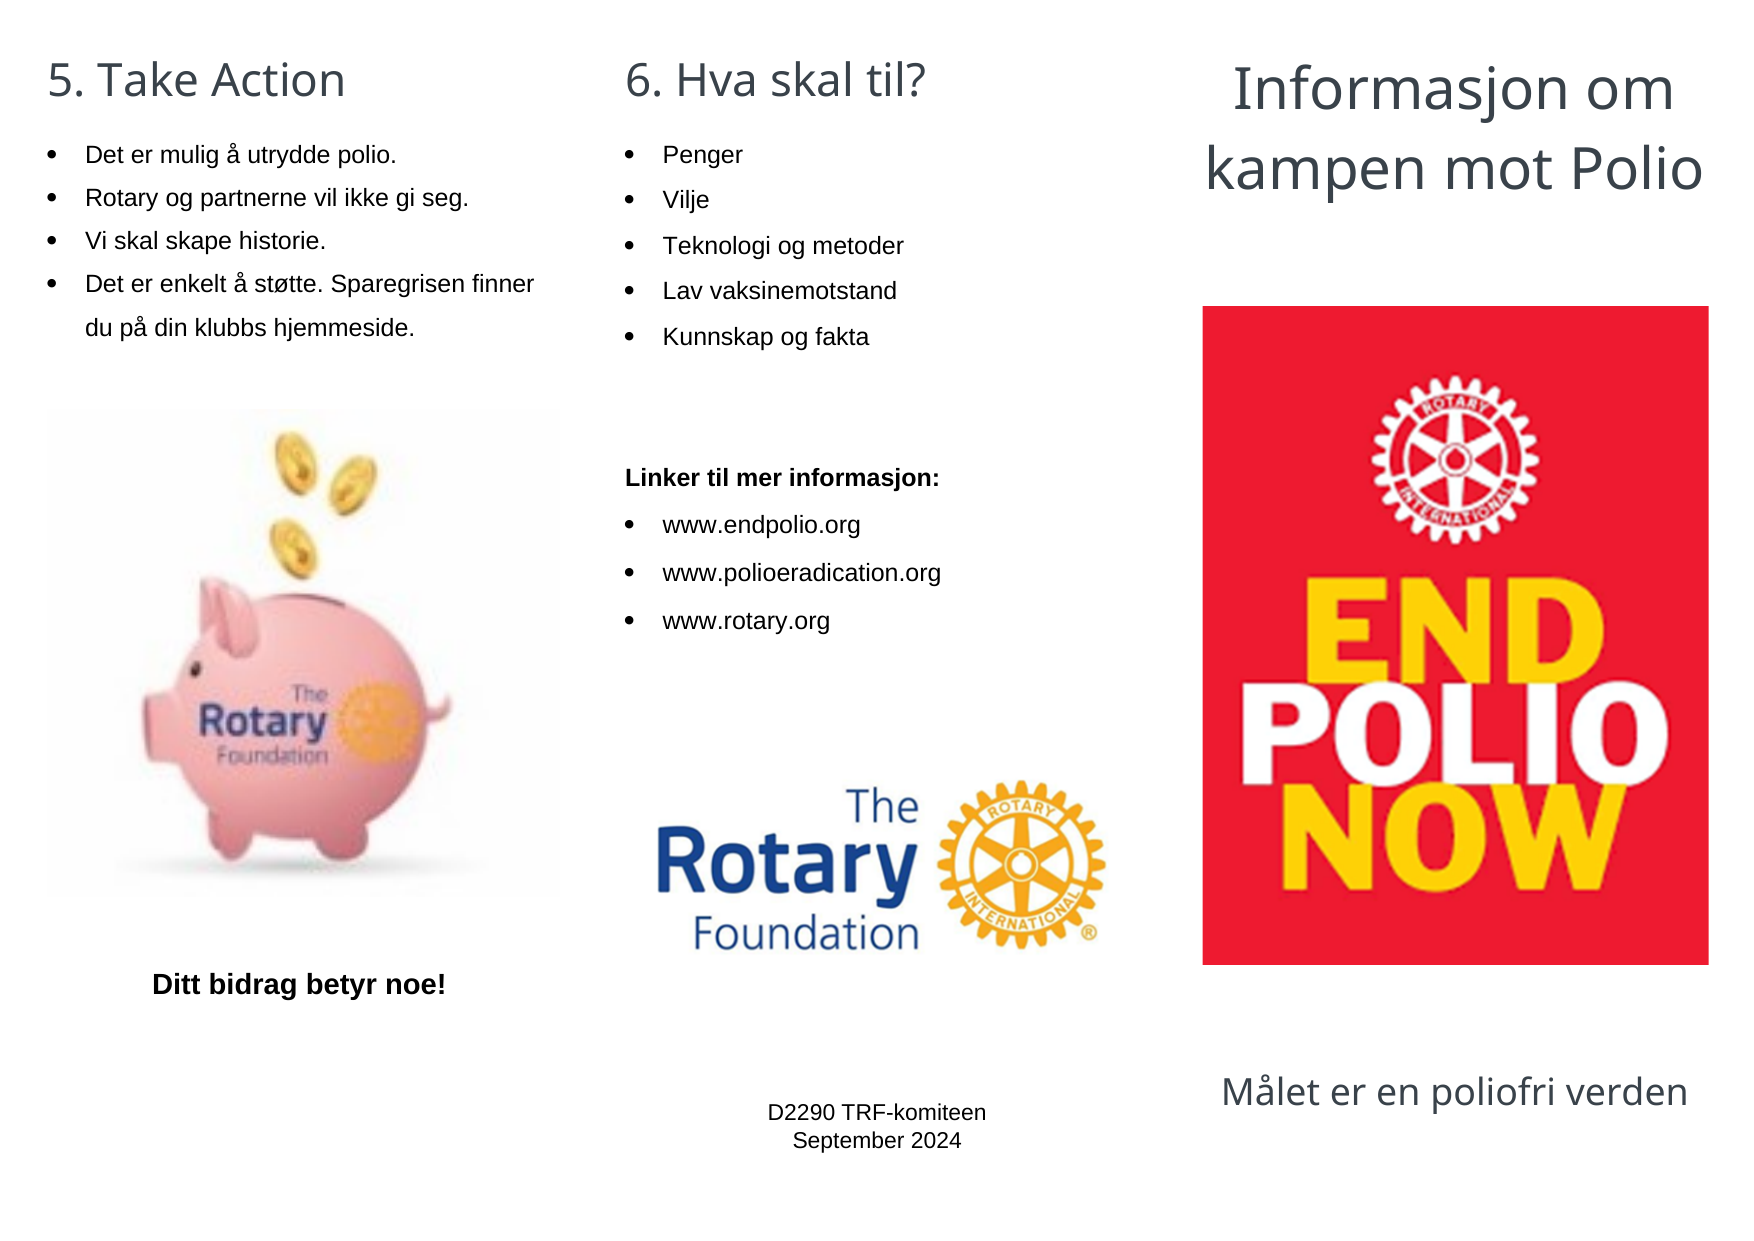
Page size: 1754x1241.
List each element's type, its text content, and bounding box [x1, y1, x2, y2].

picture [47, 409, 560, 897]
text 5. Take Action [47, 47, 551, 110]
list Penger [625, 140, 1129, 169]
text Informasjon om kampen mot Polio [1203, 47, 1707, 206]
list Det er enkelt å støtte. Sparegrisen finner du på din klubbs hjemmeside. [47, 269, 551, 341]
list Vi skal skape historie. [47, 226, 551, 255]
text September 2024 [625, 1127, 1129, 1153]
list Det er mulig å utrydde polio. [47, 140, 551, 169]
text Linker til mer informasjon: [625, 463, 1129, 492]
text D2290 TRF-komiteen [625, 1099, 1129, 1125]
text Ditt bidrag betyr noe! [47, 967, 551, 1000]
list Kunnskap og fakta [625, 322, 1129, 351]
picture [1202, 306, 1709, 965]
text Målet er en poliofri verden [1203, 1065, 1707, 1116]
picture [638, 699, 1117, 987]
list Vilje [625, 185, 1129, 214]
list www.rotary.org [625, 606, 1129, 635]
list www.polioeradication.org [625, 558, 1129, 587]
list Teknologi og metoder [625, 231, 1129, 260]
list Lav vaksinemotstand [625, 276, 1129, 305]
list www.endpolio.org [625, 511, 1129, 539]
text 6. Hva skal til? [625, 47, 1129, 110]
list Rotary og partnerne vil ikke gi seg. [47, 183, 551, 212]
